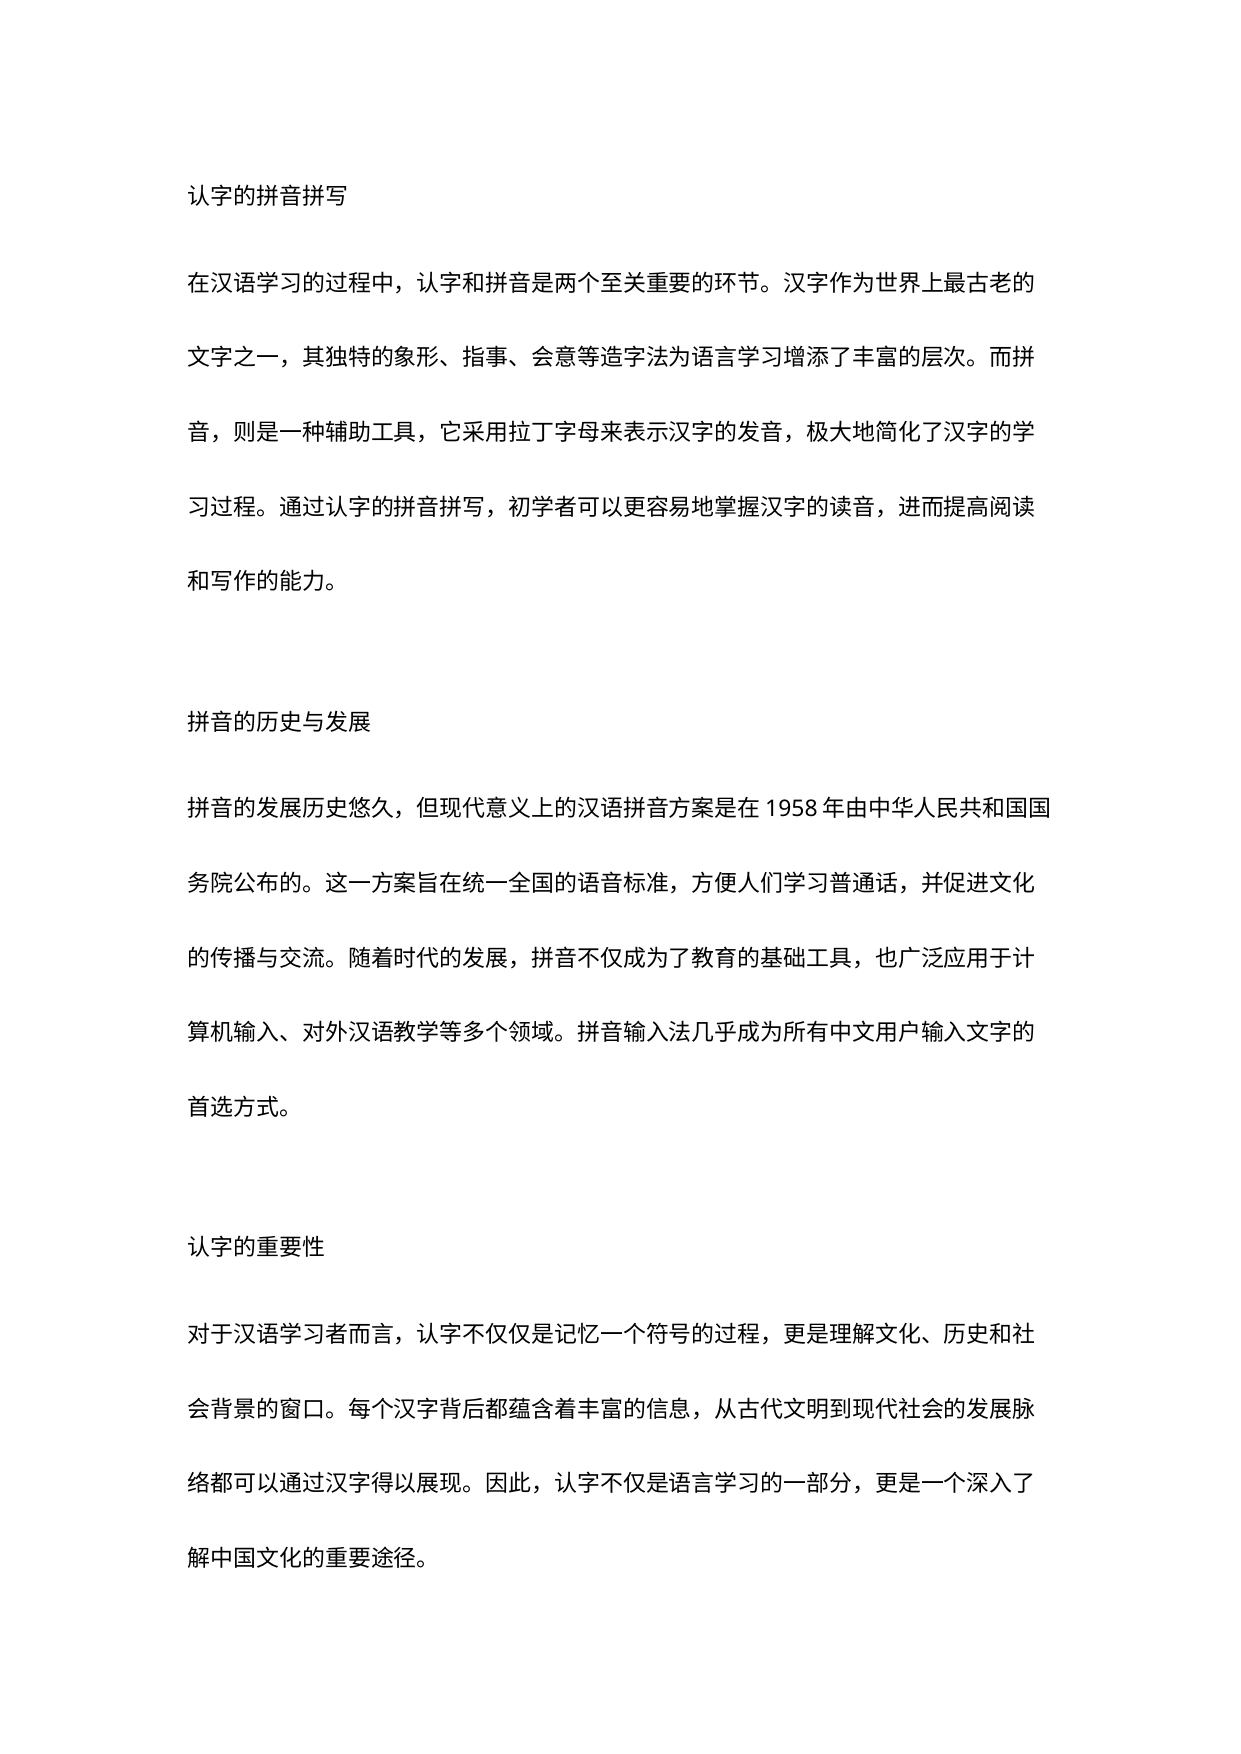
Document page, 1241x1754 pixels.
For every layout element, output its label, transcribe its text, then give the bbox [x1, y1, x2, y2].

text 拼音的发展历史悠久，但现代意义上的汉语拼音方案是在1958年由中华人民共和国国务院公布的。这一方案旨在统一全国的语音标准，方便人们学习普通话，并促进文化的传播与交流。随着时代的发展，拼音不仅成为了教育的基础工具，也广泛应用于计算机输入、对外汉语教学等多个领域。拼音输入法几乎成为所有中文用户输入文字的首选方式。 [187, 774, 1053, 1138]
text 拼音的历史与发展 [187, 688, 1053, 753]
text 认字的重要性 [187, 1213, 1053, 1278]
text 在汉语学习的过程中，认字和拼音是两个至关重要的环节。汉字作为世界上最古老的文字之一，其独特的象形、指事、会意等造字法为语言学习增添了丰富的层次。而拼音，则是一种辅助工具，它采用拉丁字母来表示汉字的发音，极大地简化了汉字的学习过程。通过认字的拼音拼写，初学者可以更容易地掌握汉字的读音，进而提高阅读和写作的能力。 [187, 248, 1053, 612]
text 对于汉语学习者而言，认字不仅仅是记忆一个符号的过程，更是理解文化、历史和社会背景的窗口。每个汉字背后都蕴含着丰富的信息，从古代文明到现代社会的发展脉络都可以通过汉字得以展现。因此，认字不仅是语言学习的一部分，更是一个深入了解中国文化的重要途径。 [187, 1300, 1053, 1589]
text 认字的拼音拼写 [187, 162, 1053, 227]
